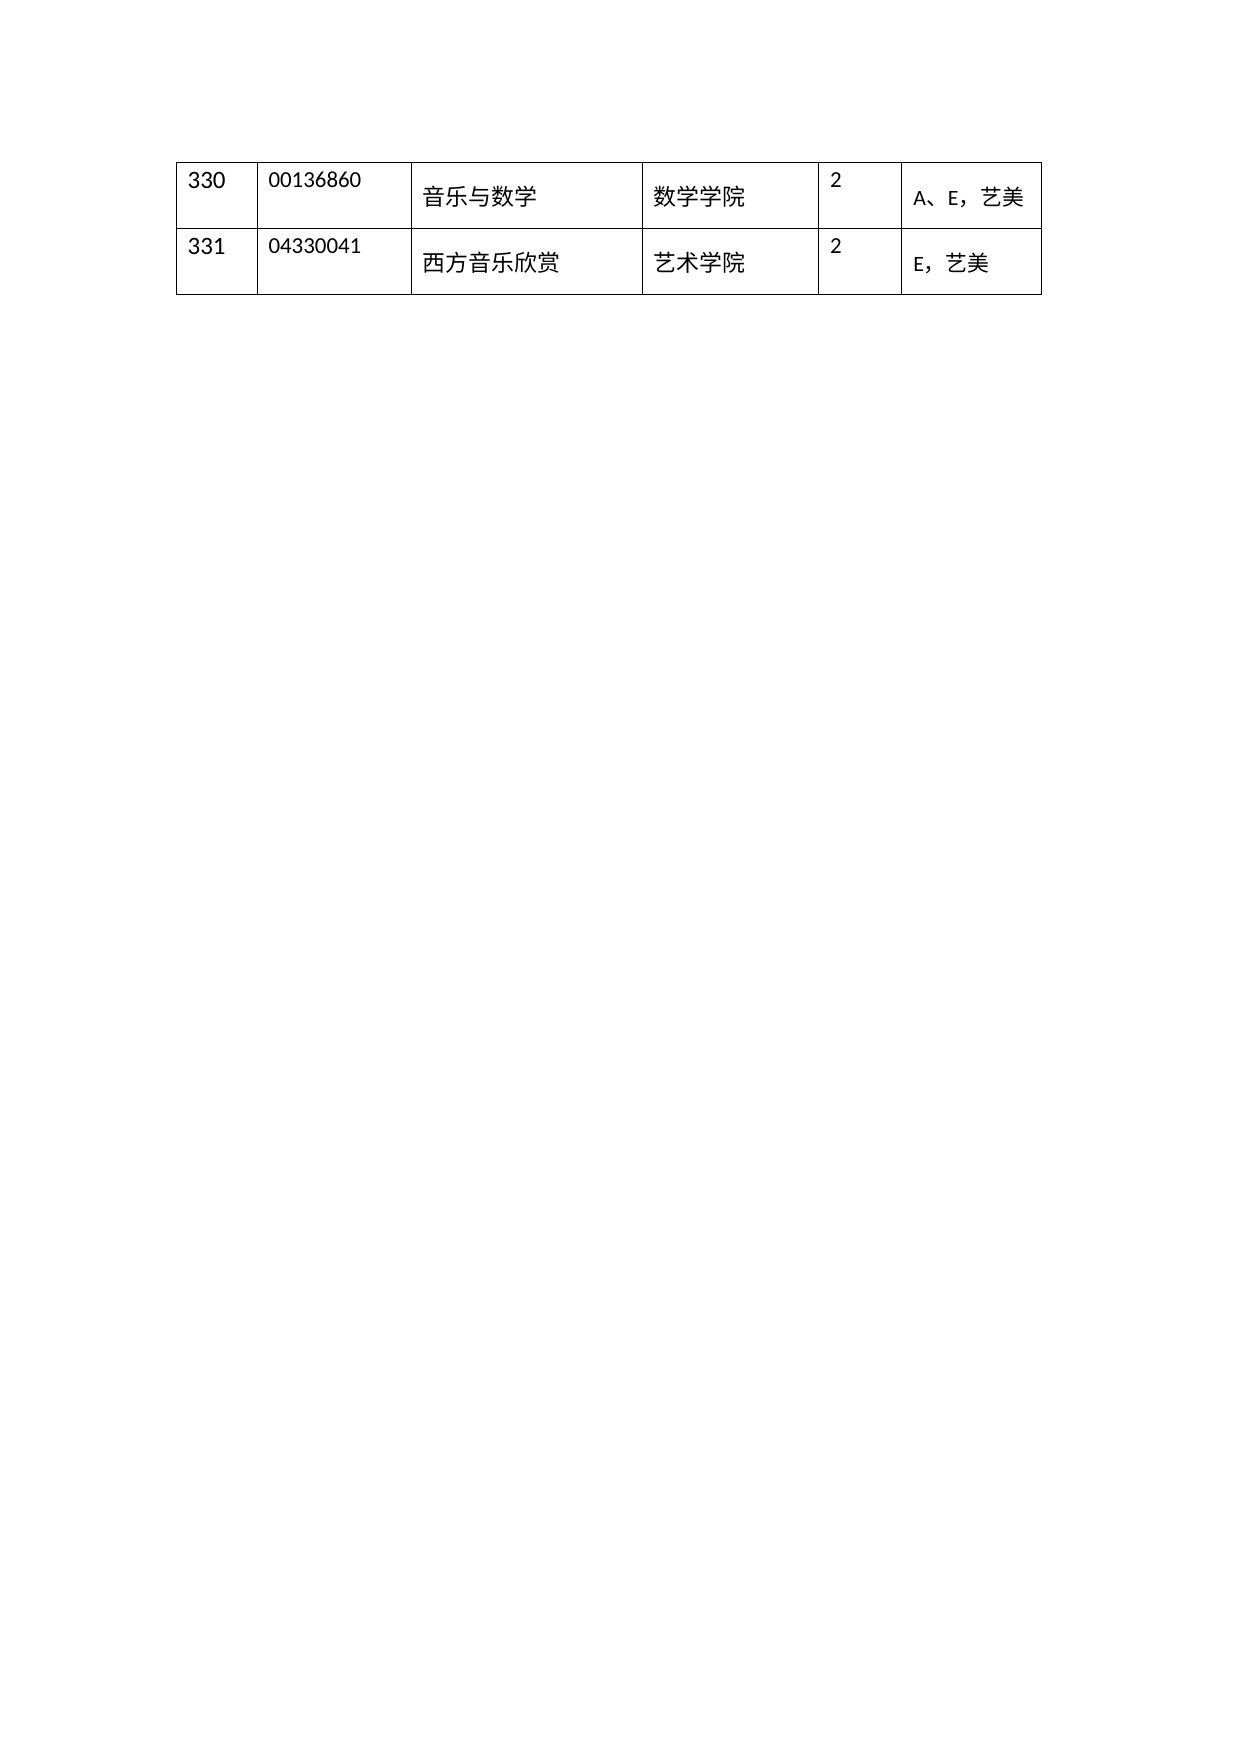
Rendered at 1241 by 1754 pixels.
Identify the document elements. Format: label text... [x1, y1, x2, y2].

table_cell 艺术学院 [643, 229, 818, 294]
table_cell 04330041 [258, 229, 411, 294]
table_cell 330 [177, 163, 257, 228]
table_cell 331 [177, 229, 257, 294]
table_cell A、E，艺美 [902, 163, 1041, 228]
table_cell 00136860 [258, 163, 411, 228]
table_cell 西方音乐欣赏 [412, 229, 642, 294]
table_cell E，艺美 [902, 229, 1041, 294]
table_cell 2 [819, 229, 901, 294]
table_cell 音乐与数学 [412, 163, 642, 228]
table_cell 数学学院 [643, 163, 818, 228]
table_cell 2 [819, 163, 901, 228]
